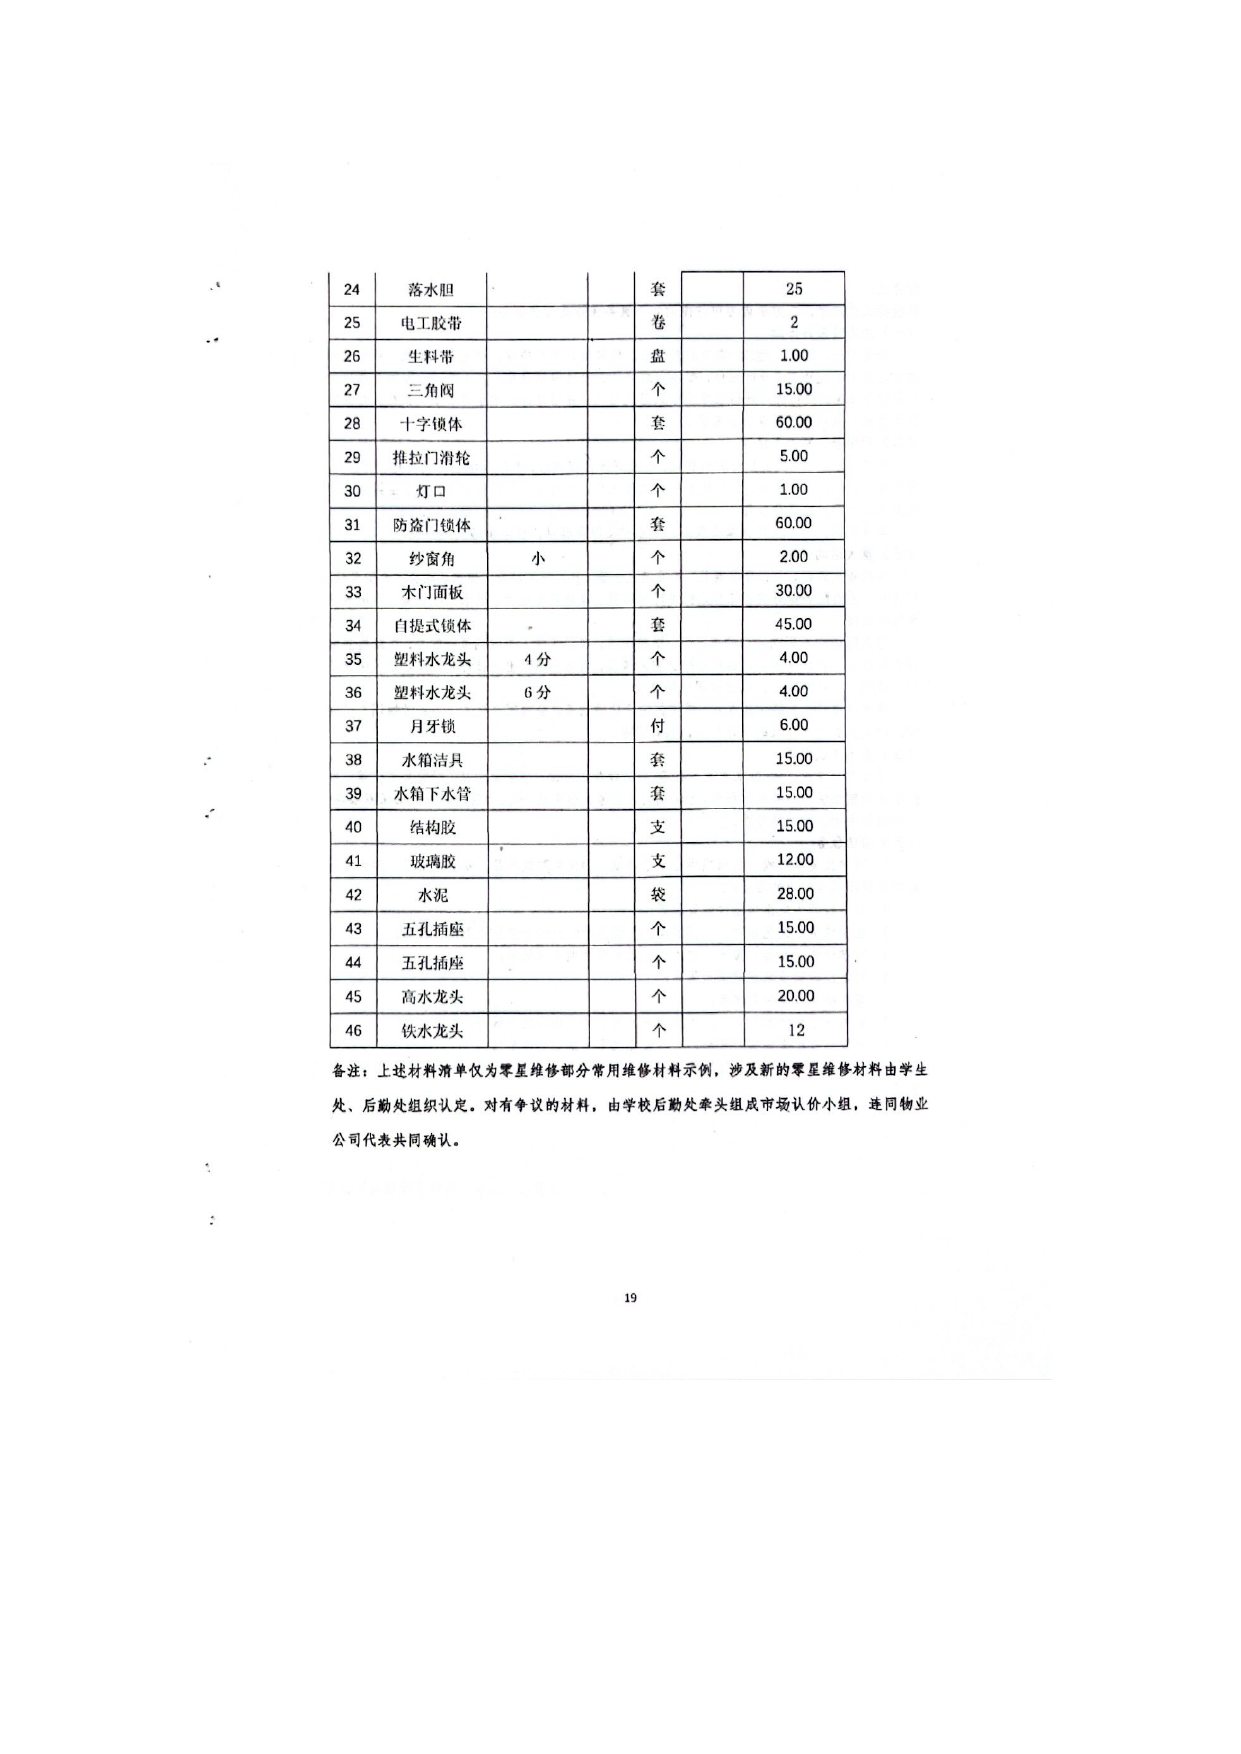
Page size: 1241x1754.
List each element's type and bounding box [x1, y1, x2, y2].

picture [187, 162, 1053, 1380]
